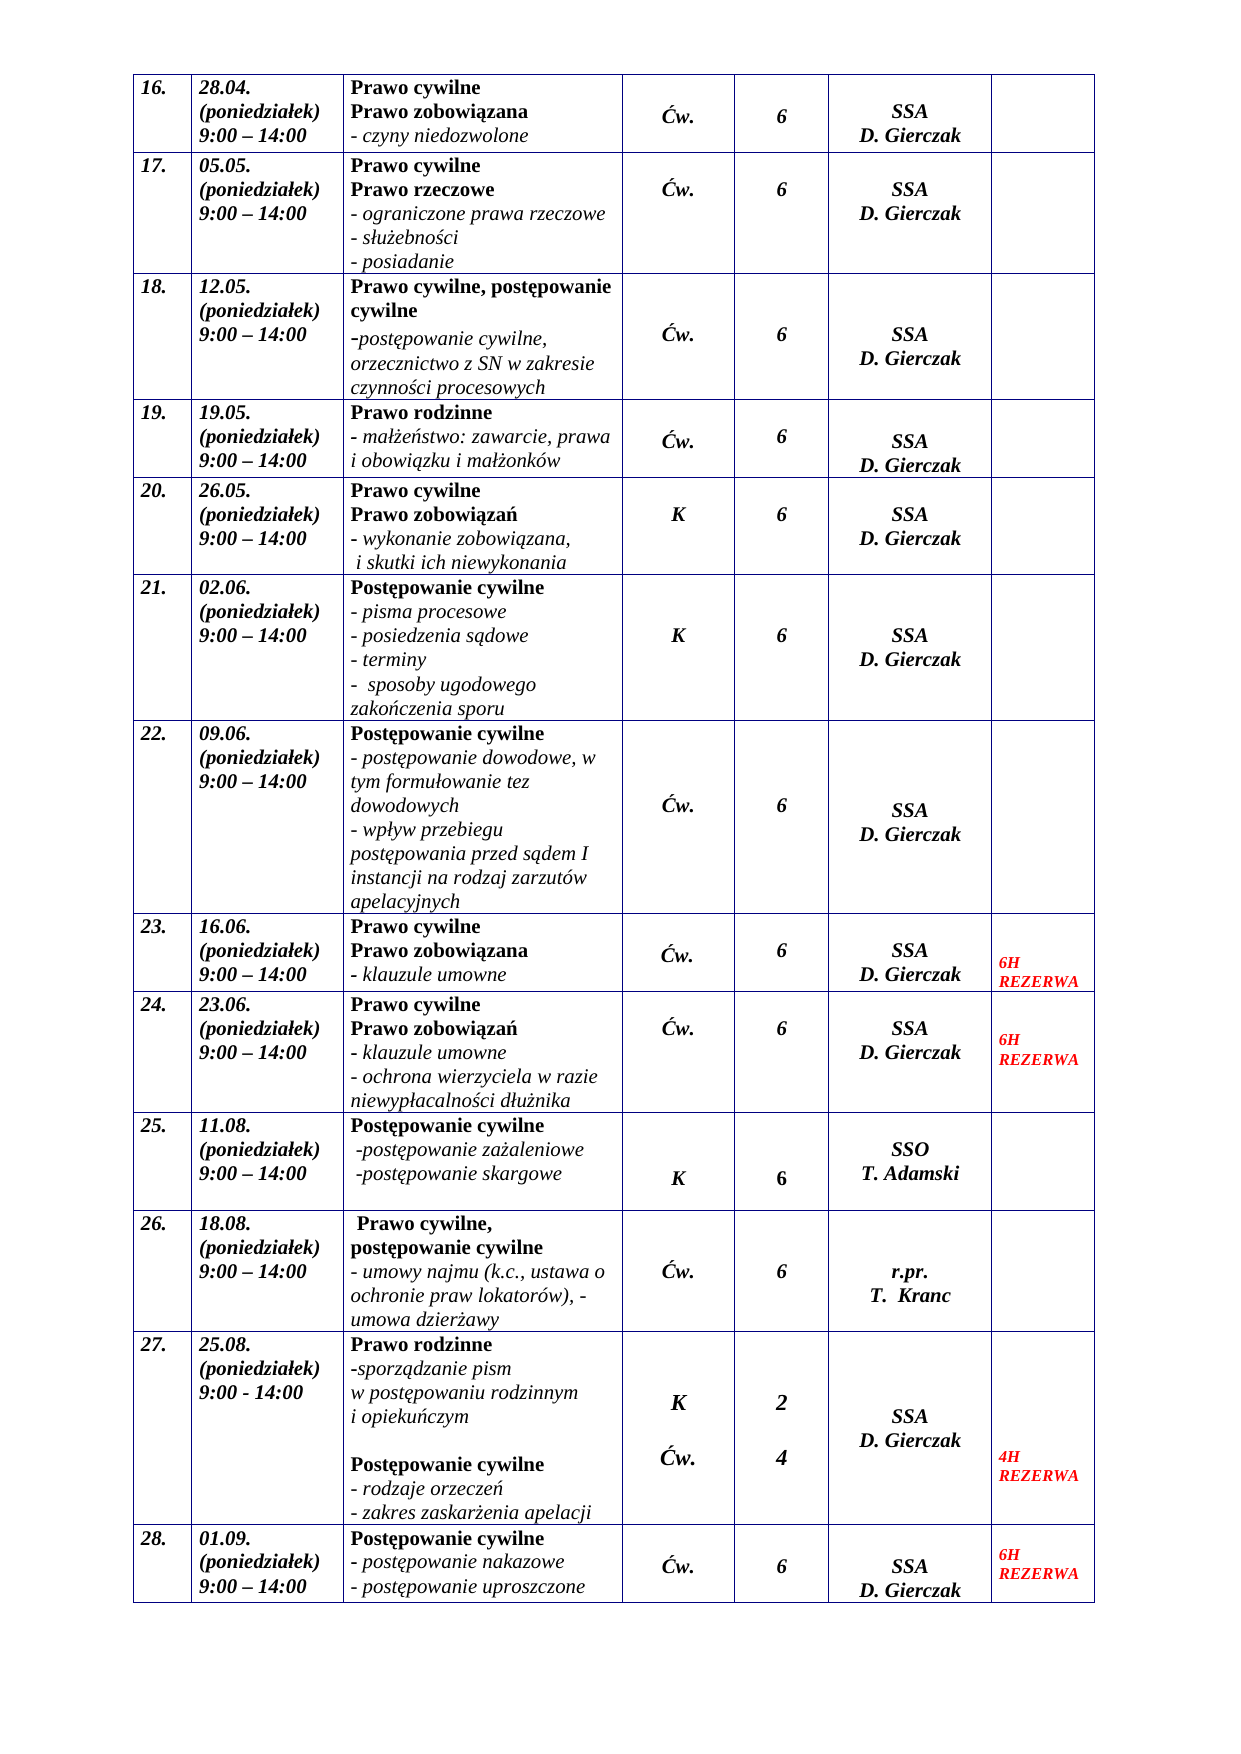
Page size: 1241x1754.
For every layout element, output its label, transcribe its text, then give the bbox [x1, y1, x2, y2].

table_cell 26.05. (poniedziałek) 9:00 – 14:00 [192, 478, 343, 574]
table_cell 19.05. (poniedziałek) 9:00 – 14:00 [192, 400, 343, 477]
table_cell 24. [134, 992, 191, 1112]
table_cell SSA D. Gierczak [829, 914, 991, 991]
table_cell [992, 153, 1094, 273]
table_cell 19. [134, 400, 191, 477]
table_cell SSA D. Gierczak [829, 721, 991, 913]
table_cell K Ćw. [623, 1332, 734, 1524]
table_cell Prawo cywilne Prawo rzeczowe - ograniczone prawa rzeczowe - służebności - posiadanie [344, 153, 622, 273]
table_cell 6 [735, 575, 828, 719]
table_cell [992, 400, 1094, 477]
table_cell Ćw. [623, 721, 734, 913]
table_cell K [623, 478, 734, 574]
table_cell 6 [735, 478, 828, 574]
table_cell 16. [134, 75, 191, 152]
table_cell 23.06. (poniedziałek) 9:00 – 14:00 [192, 992, 343, 1112]
table_cell 22. [134, 721, 191, 913]
table_cell Prawo cywilne Prawo zobowiązana - klauzule umowne [344, 914, 622, 991]
table_cell 27. [134, 1332, 191, 1524]
table_cell 23. [134, 914, 191, 991]
table_cell SSA D. Gierczak [829, 400, 991, 477]
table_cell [192, 1525, 343, 1602]
table_cell SSA D. Gierczak [829, 478, 991, 574]
table_cell 05.05. (poniedziałek) 9:00 – 14:00 [192, 153, 343, 273]
table_cell Prawo rodzinne - małżeństwo: zawarcie, prawa i obowiązku i małżonków [344, 400, 622, 477]
table_cell K [623, 1113, 734, 1209]
table_cell 17. [134, 153, 191, 273]
table_cell 16.06. (poniedziałek) 9:00 – 14:00 [192, 914, 343, 991]
table_cell 25.08. (poniedziałek) 9:00 - 14:00 [192, 1332, 343, 1524]
table_cell [992, 575, 1094, 719]
table_cell 6 [735, 274, 828, 399]
table_cell 02.06. (poniedziałek) 9:00 – 14:00 [192, 575, 343, 719]
table_cell [992, 1113, 1094, 1209]
table_cell 28.04. (poniedziałek) 9:00 – 14:00 [192, 75, 343, 152]
table_cell 2 4 [735, 1332, 828, 1524]
table_cell Prawo rodzinne -sporządzanie pism w postępowaniu rodzinnym i opiekuńczym Postępowanie cywilne - rodzaje orzeczeń - zakres zaskarżenia apelacji [344, 1332, 622, 1524]
table_cell Postępowanie cywilne - postępowanie dowodowe, w tym formułowanie tez dowodowych - wpływ przebiegu postępowania przed sądem I instancji na rodzaj zarzutów apelacyjnych [344, 721, 622, 913]
table_cell [992, 1211, 1094, 1331]
table_cell 6 [735, 1113, 828, 1209]
table_cell [992, 274, 1094, 399]
table_cell 26. [134, 1211, 191, 1331]
table_cell Prawo cywilne Prawo zobowiązań - wykonanie zobowiązana, i skutki ich niewykonania [344, 478, 622, 574]
table_cell 11.08. (poniedziałek) 9:00 – 14:00 [192, 1113, 343, 1209]
table_cell SSA D. Gierczak [829, 1332, 991, 1524]
table_cell r.pr. T. Kranc [829, 1211, 991, 1331]
table_cell 20. [134, 478, 191, 574]
table_cell 6 [735, 400, 828, 477]
table_cell 6 [735, 721, 828, 913]
table_cell 4H REZERWA [992, 1332, 1094, 1524]
table_cell Prawo cywilne, postępowanie cywilne -postępowanie cywilne, orzecznictwo z SN w zakresie czynności procesowych [344, 274, 622, 399]
table_cell K [623, 575, 734, 719]
table_cell 09.06. (poniedziałek) 9:00 – 14:00 [192, 721, 343, 913]
table_cell Ćw. [623, 1211, 734, 1331]
table_cell SSA D. Gierczak [829, 75, 991, 152]
table_cell 6 [735, 914, 828, 991]
table_cell 6 [735, 75, 828, 152]
table_cell Prawo cywilne, postępowanie cywilne - umowy najmu (k.c., ustawa o ochronie praw lokatorów), - umowa dzierżawy [344, 1211, 622, 1331]
table_cell SSA D. Gierczak [829, 575, 991, 719]
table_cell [344, 1525, 622, 1602]
table_cell Postępowanie cywilne -postępowanie zażaleniowe -postępowanie skargowe [344, 1113, 622, 1209]
table_cell 6 [735, 1211, 828, 1331]
table_cell 12.05. (poniedziałek) 9:00 – 14:00 [192, 274, 343, 399]
table_cell 6H REZERWA [992, 914, 1094, 991]
table_cell 18. [134, 274, 191, 399]
table_cell [992, 721, 1094, 913]
table_cell 6 [735, 153, 828, 273]
table_cell 18.08. (poniedziałek) 9:00 – 14:00 [192, 1211, 343, 1331]
table_cell Ćw. [623, 400, 734, 477]
table_cell Ćw. [623, 153, 734, 273]
table_cell 28. [134, 1525, 191, 1602]
table_cell Prawo cywilne Prawo zobowiązana - czyny niedozwolone [344, 75, 622, 152]
table_cell 6H REZERWA [992, 1525, 1094, 1602]
table_cell 6H REZERWA [992, 992, 1094, 1112]
table_cell Ćw. [623, 274, 734, 399]
table_cell SSA D. Gierczak [829, 1525, 991, 1602]
table_cell 21. [134, 575, 191, 719]
table_cell 6 [735, 992, 828, 1112]
table_cell Prawo cywilne Prawo zobowiązań - klauzule umowne - ochrona wierzyciela w razie niewypłacalności dłużnika [344, 992, 622, 1112]
table_cell SSA D. Gierczak [829, 992, 991, 1112]
table_cell SSA D. Gierczak [829, 274, 991, 399]
table_cell SSO T. Adamski [829, 1113, 991, 1209]
table_cell 25. [134, 1113, 191, 1209]
table_cell [992, 75, 1094, 152]
table_cell 6 [735, 1525, 828, 1602]
table_cell Ćw. [623, 914, 734, 991]
table_cell Ćw. [623, 992, 734, 1112]
table_cell SSA D. Gierczak [829, 153, 991, 273]
table_cell [992, 478, 1094, 574]
table_cell Ćw. [623, 1525, 734, 1602]
table_cell Ćw. [623, 75, 734, 152]
table_cell Postępowanie cywilne - pisma procesowe - posiedzenia sądowe - terminy - sposoby ugodowego zakończenia sporu [344, 575, 622, 719]
